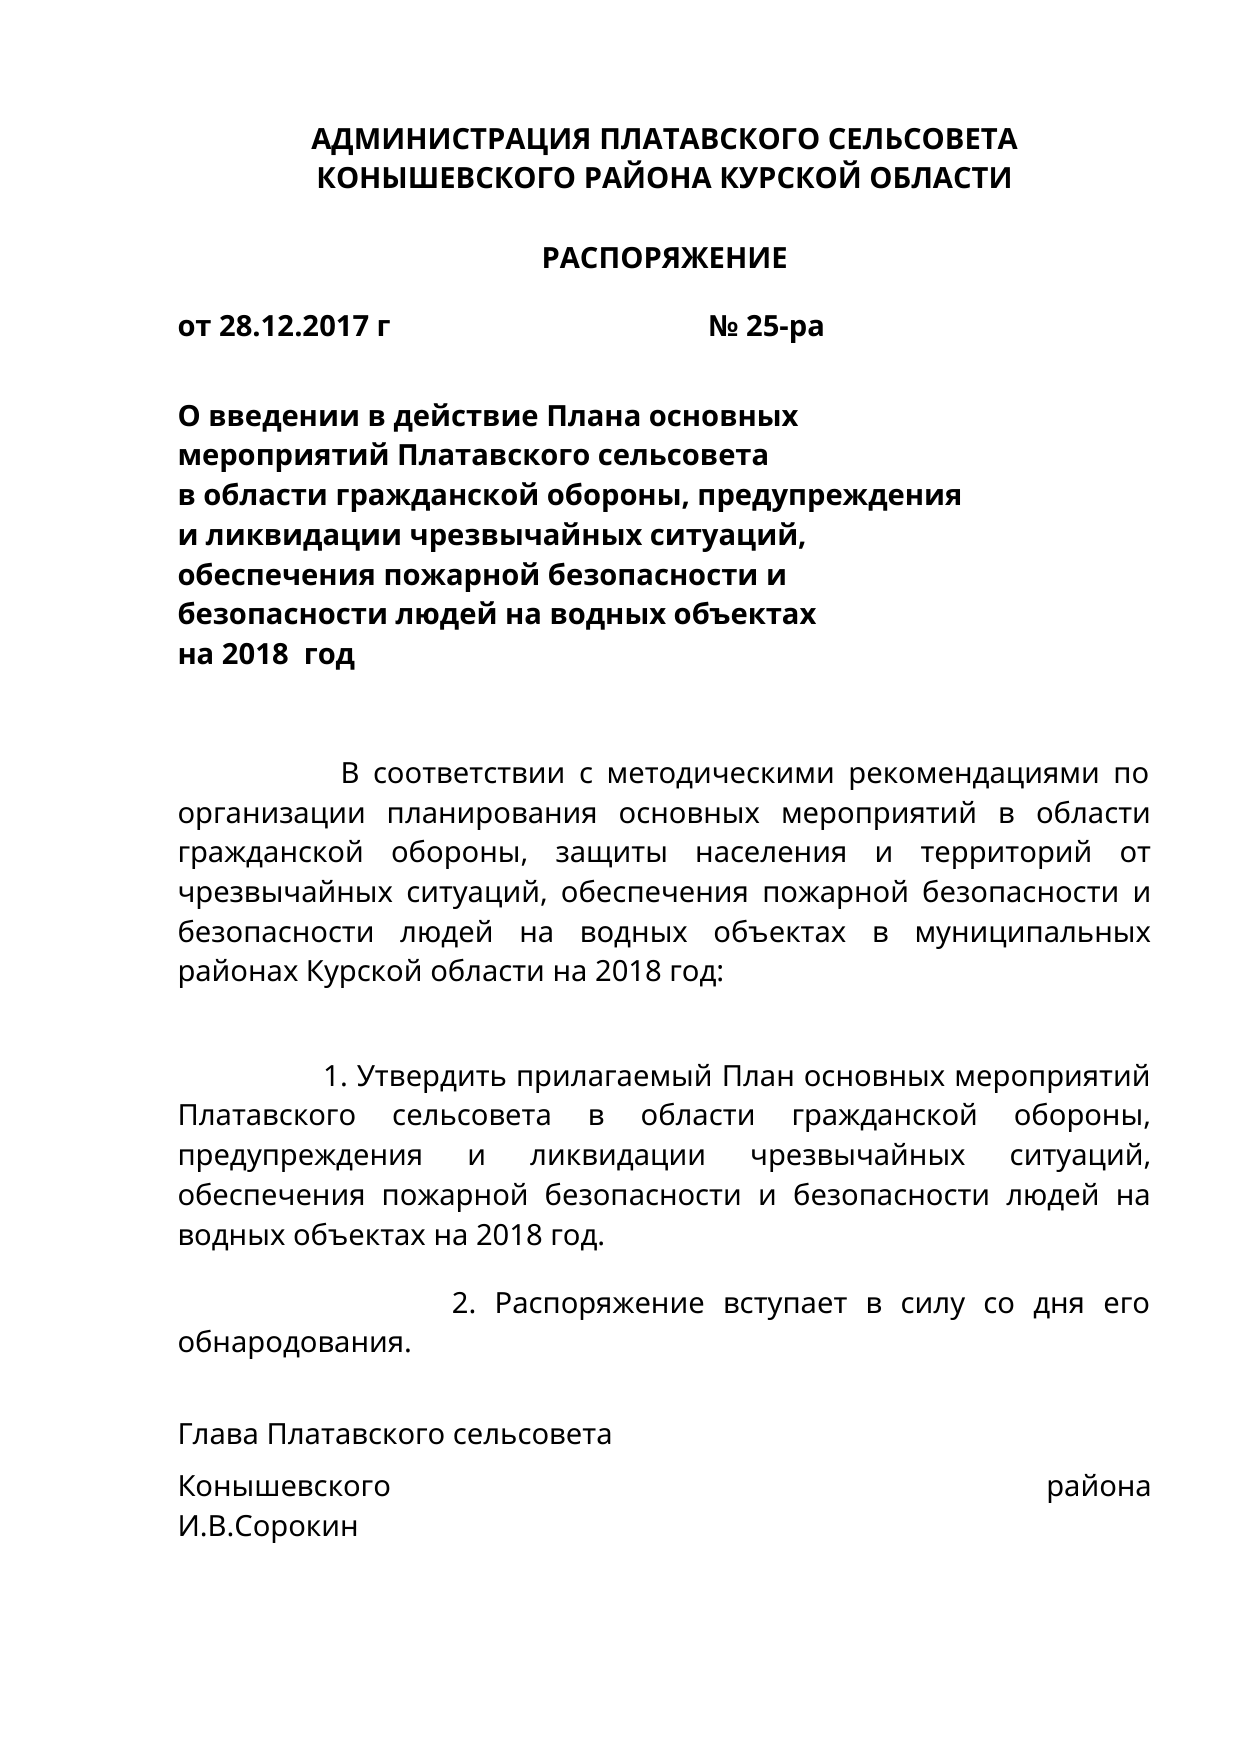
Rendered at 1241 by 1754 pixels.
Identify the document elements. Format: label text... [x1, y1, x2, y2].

text в области гражданской обороны, предупреждения [177, 474, 1152, 514]
text безопасности людей на водных объектах [177, 593, 1152, 633]
text КОНЫШЕВСКОГО РАЙОНА КУРСКОЙ ОБЛАСТИ [177, 158, 1152, 197]
text О введении в действие Плана основных [177, 395, 1152, 435]
text от 28.12.2017 г № 25-ра [177, 305, 1152, 345]
text Глава Платавского сельсовета [177, 1413, 1152, 1453]
text 2. Распоряжение вступает в силу со дня его обнародования. [177, 1282, 1152, 1361]
text Конышевского района И.В.Сорокин [177, 1466, 1152, 1545]
text РАСПОРЯЖЕНИЕ [177, 237, 1152, 277]
text и ликвидации чрезвычайных ситуаций, [177, 514, 1152, 554]
text на 2018 год [177, 633, 1152, 673]
text обеспечения пожарной безопасности и [177, 554, 1152, 593]
text мероприятий Платавского сельсовета [177, 435, 1152, 474]
text В соответствии с методическими рекомендациями по организации планирования основных мероприятий в области гражданской обороны, защиты населения и территорий от чрезвычайных ситуаций, обеспечения пожарной безопасности и безопасности людей на водных объектах в муниципальных районах Курской области на 2018 год: [177, 752, 1152, 990]
text АДМИНИСТРАЦИЯ ПЛАТАВСКОГО СЕЛЬСОВЕТА [177, 118, 1152, 158]
text 1. Утвердить прилагаемый План основных мероприятий Платавского сельсовета в области гражданской обороны, предупреждения и ликвидации чрезвычайных ситуаций, обеспечения пожарной безопасности и безопасности людей на водных объектах на 2018 год. [177, 1055, 1152, 1253]
